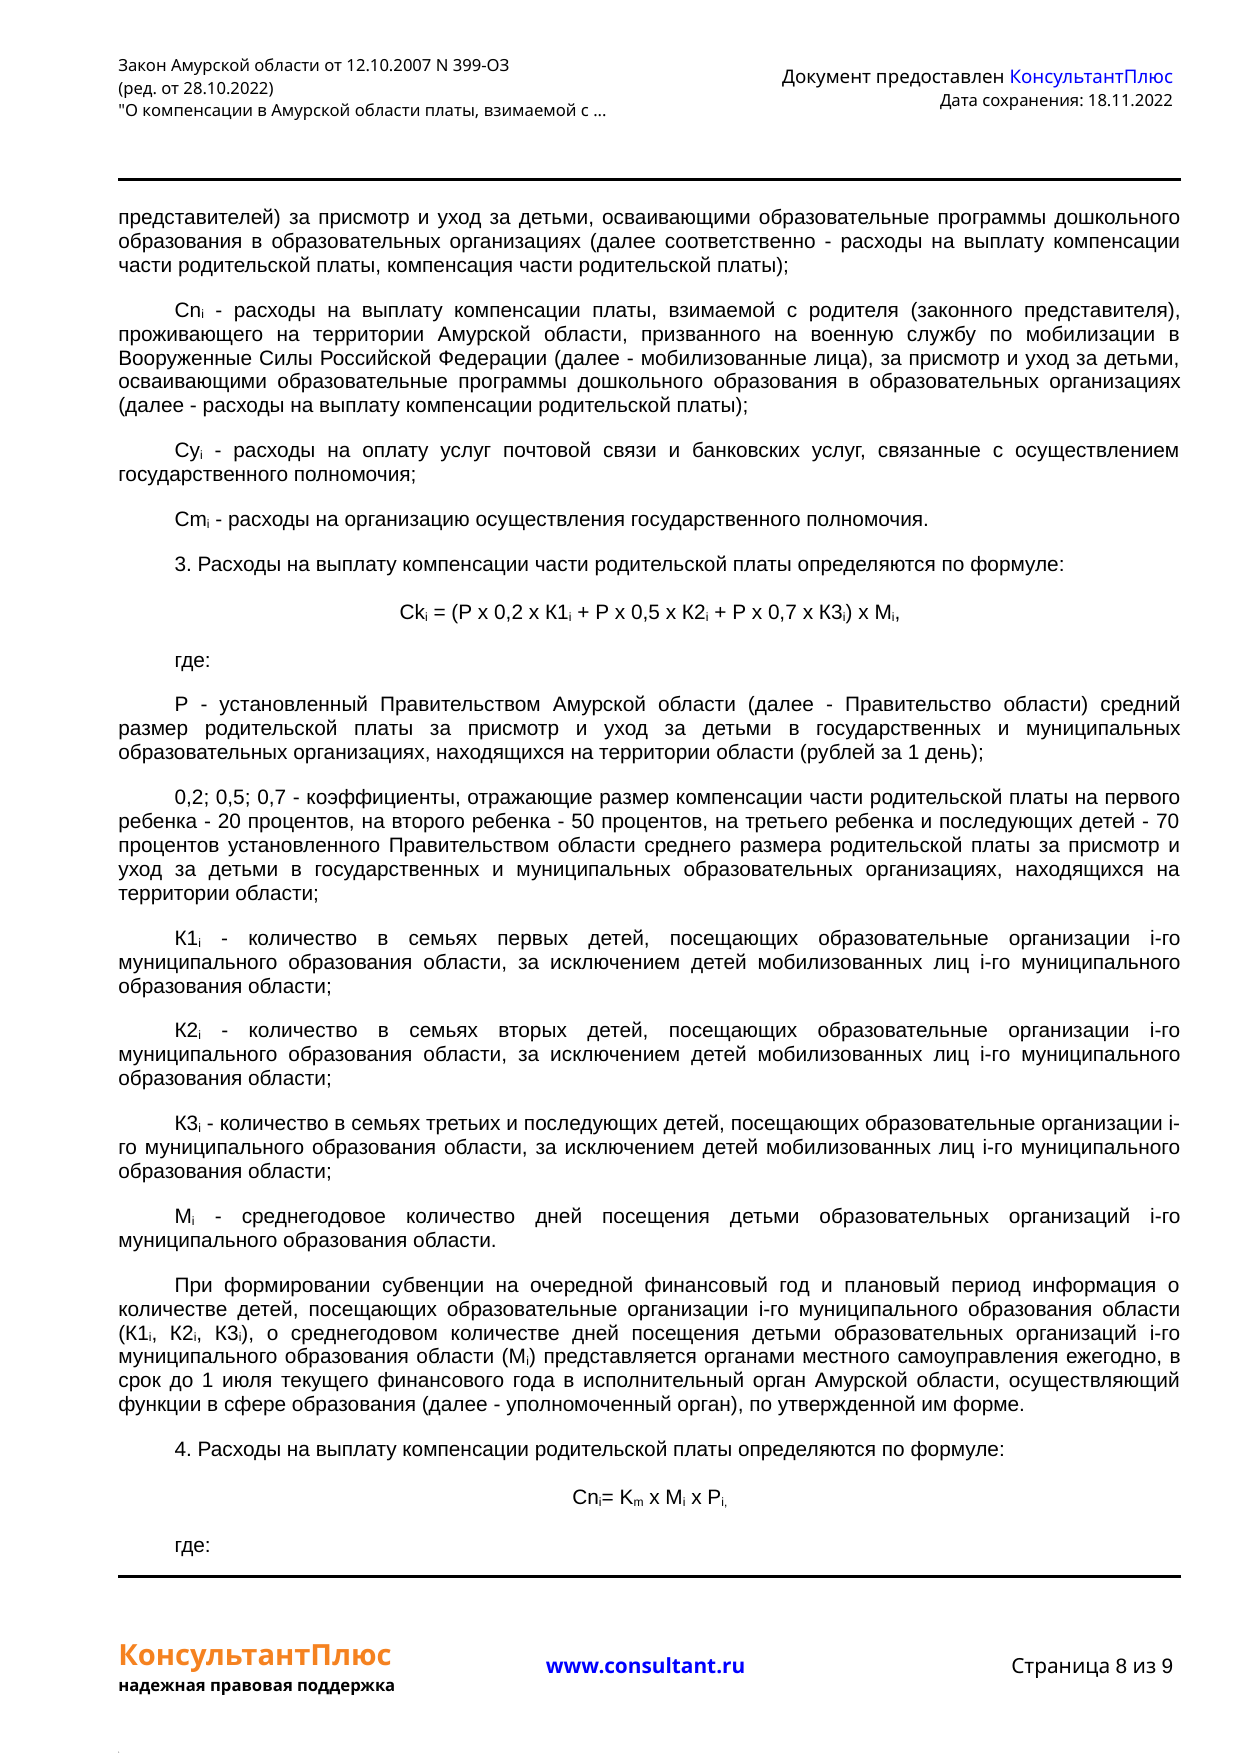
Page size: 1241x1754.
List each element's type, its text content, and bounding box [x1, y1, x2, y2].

text Mi - среднегодовое количество дней посещения детьми образовательных организаций i-го муниципального образования области. [118, 1204, 1181, 1252]
text Р - установленный Правительством Амурской области (далее - Правительство области) средний размер родительской платы за присмотр и уход за детьми в государственных и муниципальных образовательных организациях, находящихся на территории области (рублей за 1 день); [118, 692, 1181, 764]
text К3i - количество в семьях третьих и последующих детей, посещающих образовательные организации i-го муниципального образования области, за исключением детей мобилизованных лиц i-го муниципального образования области; [118, 1111, 1181, 1183]
text К1i - количество в семьях первых детей, посещающих образовательные организации i-го муниципального образования области, за исключением детей мобилизованных лиц i-го муниципального образования области; [118, 926, 1181, 997]
text Cyi - расходы на оплату услуг почтовой связи и банковских услуг, связанные с осуществлением государственного полномочия; [118, 438, 1181, 486]
text где: [118, 1533, 1181, 1557]
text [118, 205, 1181, 277]
text где: [118, 647, 1181, 671]
text Cni= Km x Mi x Рi, [118, 1485, 1181, 1509]
text Cni - расходы на выплату компенсации платы, взимаемой с родителя (законного представителя), проживающего на территории Амурской области, призванного на военную службу по мобилизации в Вооруженные Силы Российской Федерации (далее - мобилизованные лица), за присмотр и уход за детьми, осваивающими образовательные программы дошкольного образования в образовательных организациях (далее - расходы на выплату компенсации родительской платы); [118, 297, 1181, 417]
text 3. Расходы на выплату компенсации части родительской платы определяются по формуле: [118, 552, 1181, 576]
text При формировании субвенции на очередной финансовый год и плановый период информация о количестве детей, посещающих образовательные организации i-го муниципального образования области (К1i, К2i, К3i), о среднегодовом количестве дней посещения детьми образовательных организаций i-го муниципального образования области (Mi) представляется органами местного самоуправления ежегодно, в срок до 1 июля текущего финансового года в исполнительный орган Амурской области, осуществляющий функции в сфере образования (далее - уполномоченный орган), по утвержденной им форме. [118, 1272, 1181, 1416]
text К2i - количество в семьях вторых детей, посещающих образовательные организации i-го муниципального образования области, за исключением детей мобилизованных лиц i-го муниципального образования области; [118, 1018, 1181, 1090]
text Cki = (Р x 0,2 x К1i + Р x 0,5 x К2i + Р x 0,7 x К3i) x Mi, [118, 599, 1181, 623]
text 0,2; 0,5; 0,7 - коэффициенты, отражающие размер компенсации части родительской платы на первого ребенка - 20 процентов, на второго ребенка - 50 процентов, на третьего ребенка и последующих детей - 70 процентов установленного Правительством области среднего размера родительской платы за присмотр и уход за детьми в государственных и муниципальных образовательных организациях, находящихся на территории области; [118, 785, 1181, 905]
text Cmi - расходы на организацию осуществления государственного полномочия. [118, 507, 1181, 531]
text 4. Расходы на выплату компенсации родительской платы определяются по формуле: [118, 1437, 1181, 1461]
